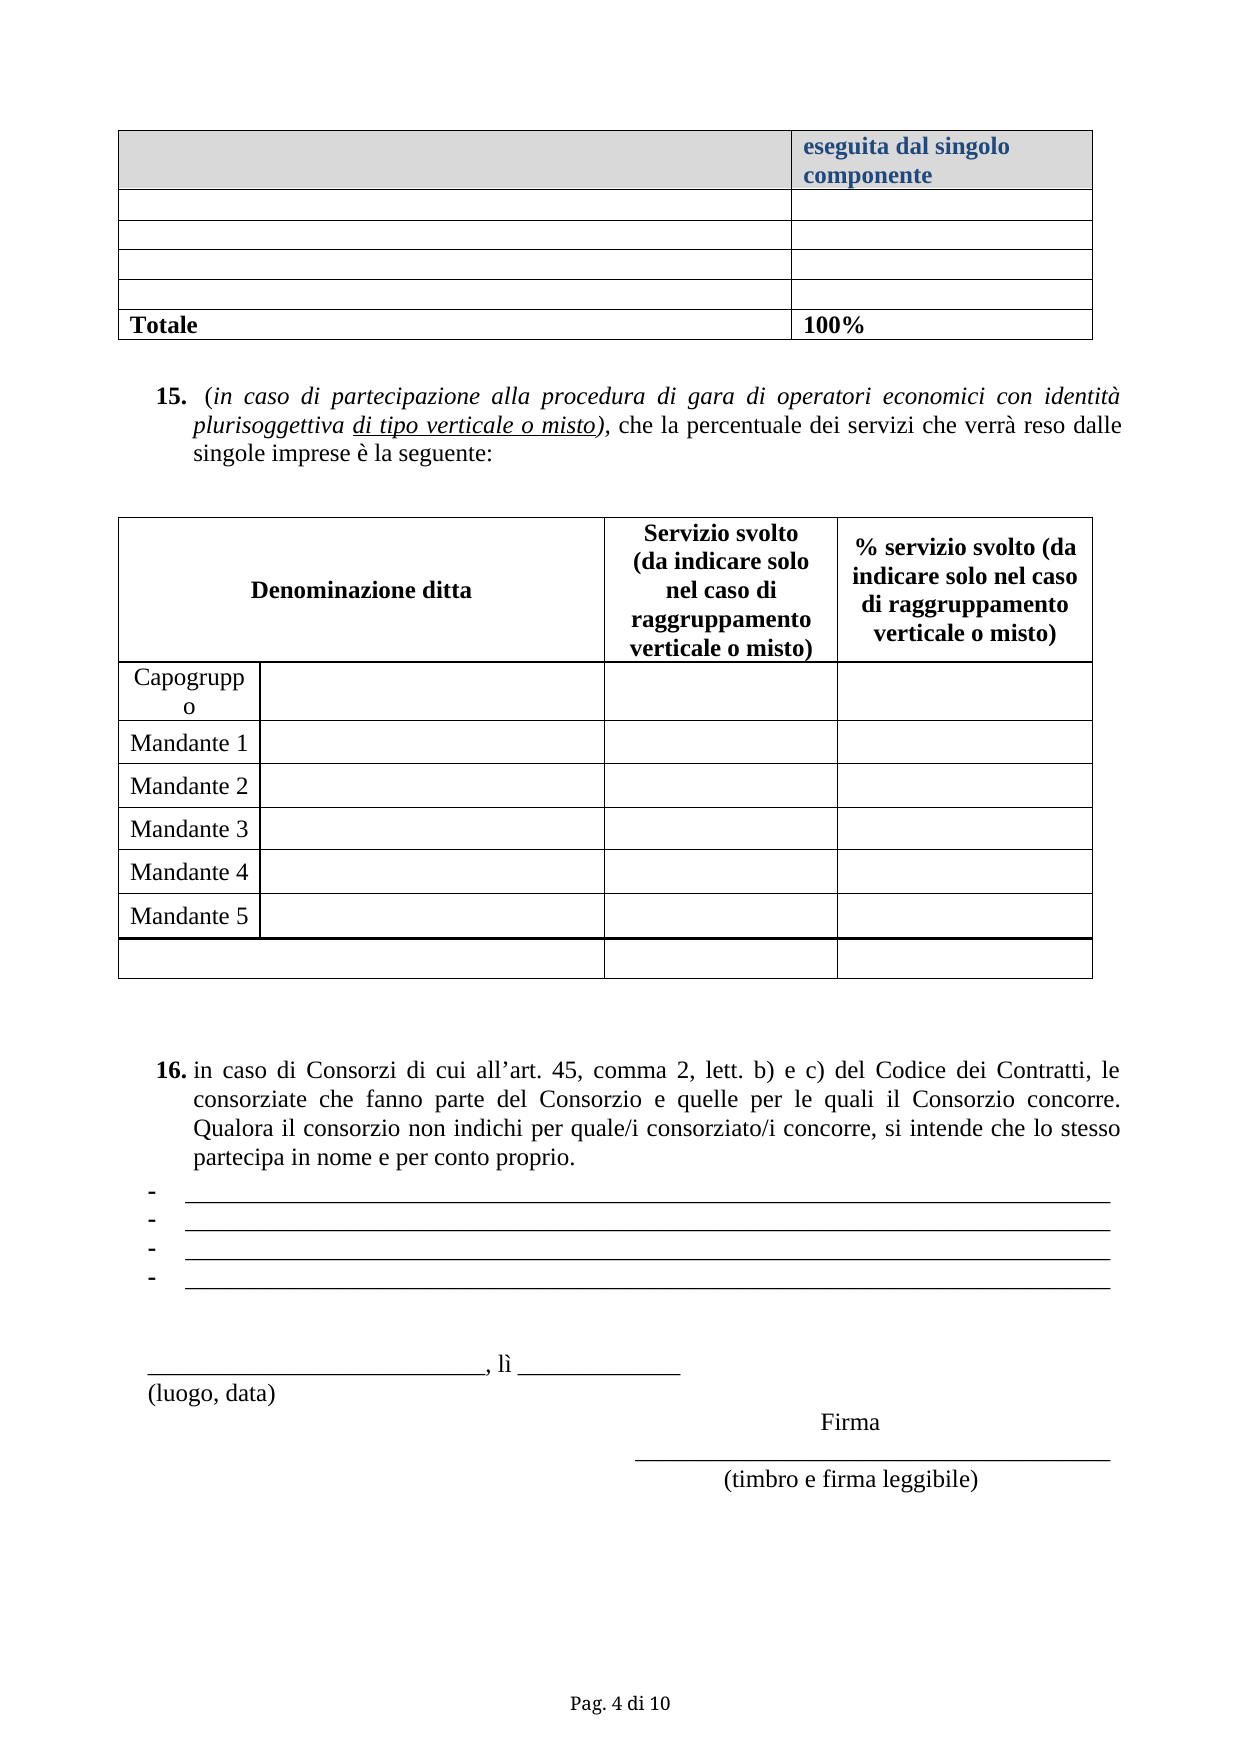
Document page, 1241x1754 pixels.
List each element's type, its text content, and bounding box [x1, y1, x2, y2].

table_cell 100% [792, 310, 1092, 339]
table_header % servizio svolto (da indicare solo nel caso di raggruppamento verticale o misto) [838, 518, 1092, 661]
list __________________________________________________________________________ [148, 1263, 1122, 1292]
text (luogo, data) [148, 1378, 1122, 1407]
table_cell Mandante 1 [119, 721, 259, 763]
table_header Servizio svolto (da indicare solo nel caso di raggruppamento verticale o misto) [605, 518, 837, 661]
table_cell [838, 940, 1092, 978]
table_cell Capogruppo [119, 663, 259, 720]
table_cell [119, 940, 604, 978]
table_header Denominazione ditta [119, 518, 604, 661]
table_cell [792, 221, 1092, 249]
table_cell [838, 663, 1092, 720]
list (in caso di partecipazione alla procedura di gara di operatori economici con identità plurisoggettiva di tipo verticale o misto), che la percentuale dei servizi che verrà reso dalle singole imprese è la seguente: [156, 381, 1122, 467]
table_cell Mandante 5 [119, 894, 259, 937]
table_cell [605, 808, 837, 849]
table_cell [605, 894, 837, 937]
table_cell [838, 894, 1092, 937]
table_cell Totale [119, 310, 791, 339]
text (timbro e firma leggibile) [723, 1464, 1122, 1493]
text Firma [738, 1407, 1122, 1435]
table_cell [838, 764, 1092, 807]
table_cell [792, 250, 1092, 279]
list __________________________________________________________________________ [148, 1177, 1122, 1205]
table_cell [792, 190, 1092, 219]
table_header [792, 131, 1092, 188]
list in caso di Consorzi di cui all’art. 45, comma 2, lett. b) e c) del Codice dei Contratti, le consorziate che fanno parte del Consorzio e quelle per le quali il Consorzio concorre. Qualora il consorzio non indichi per quale/i consorziato/i concorre, si intende che lo stesso partecipa in nome e per conto proprio. [156, 1055, 1122, 1170]
table_cell [261, 808, 604, 849]
table_cell Mandante 4 [119, 850, 259, 893]
table_cell [838, 808, 1092, 849]
table_cell [838, 721, 1092, 763]
table_cell [261, 663, 604, 720]
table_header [119, 131, 791, 188]
table_cell [261, 721, 604, 763]
table_cell [792, 280, 1092, 309]
table_cell [119, 190, 791, 219]
table_cell [605, 940, 837, 978]
table_cell [838, 850, 1092, 893]
table_cell [119, 221, 791, 249]
list __________________________________________________________________________ [148, 1205, 1122, 1234]
table_cell [119, 250, 791, 279]
table_cell [605, 764, 837, 807]
text ___________________________, lì _____________ [148, 1349, 1122, 1378]
table_cell [605, 850, 837, 893]
table_cell [261, 850, 604, 893]
table_cell Mandante 2 [119, 764, 259, 807]
table_cell [605, 663, 837, 720]
text ______________________________________ [591, 1435, 1122, 1464]
list __________________________________________________________________________ [148, 1234, 1122, 1263]
table_cell [261, 894, 604, 937]
table_cell Mandante 3 [119, 808, 259, 849]
table_cell [605, 721, 837, 763]
table_cell [119, 280, 791, 309]
table_cell [261, 764, 604, 807]
